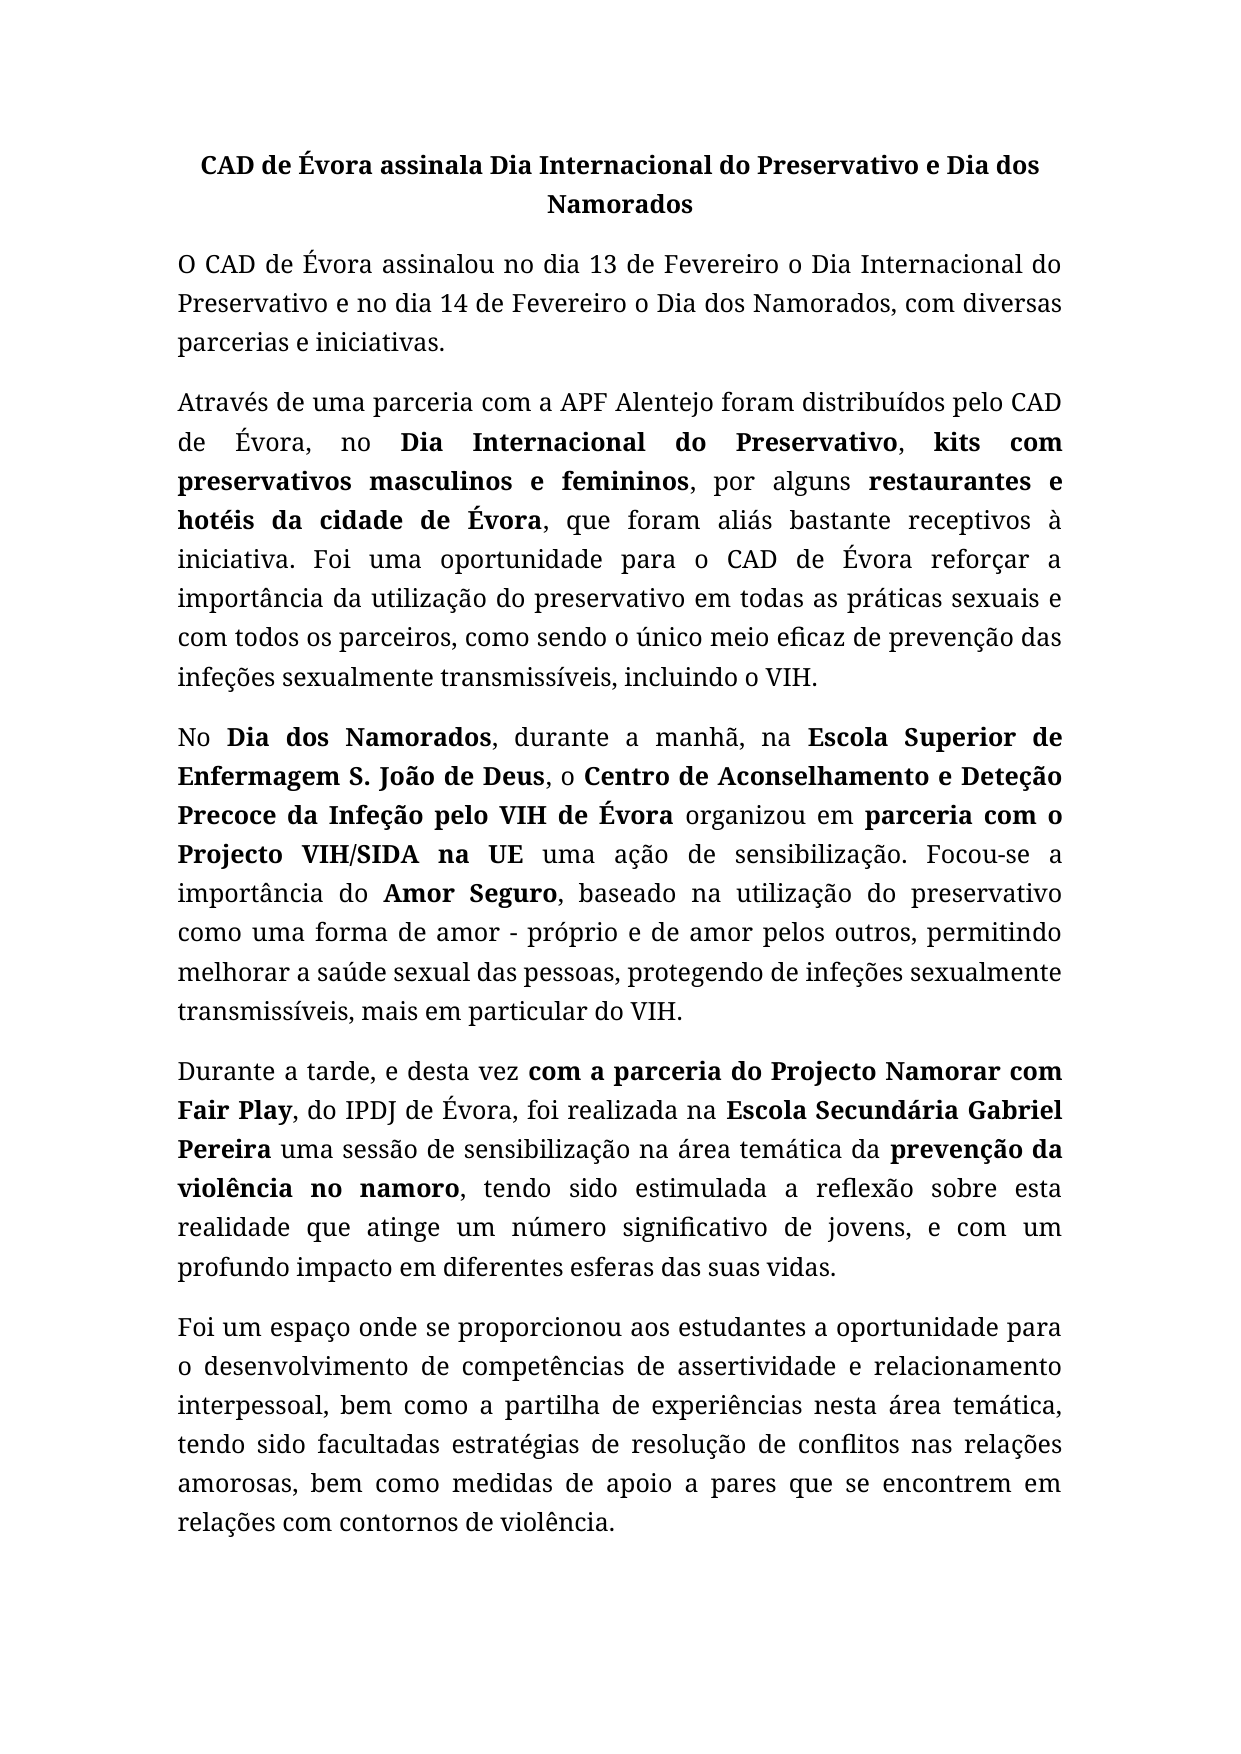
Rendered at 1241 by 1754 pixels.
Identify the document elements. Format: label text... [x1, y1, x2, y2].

text CAD de Évora assinala Dia Internacional do Preservativo e Dia dos Namorados [177, 148, 1063, 221]
text Através de uma parceria com a APF Alentejo foram distribuídos pelo CAD de Évora, no Dia Internacional do Preservativo, kits com preservativos masculinos e femininos, por alguns restaurantes e hotéis da cidade de Évora, que foram aliás bastante receptivos à iniciativa. Foi uma oportunidade para o CAD de Évora reforçar a importância da utilização do preservativo em todas as práticas sexuais e com todos os parceiros, como sendo o único meio eficaz de prevenção das infeções sexualmente transmissíveis, incluindo o VIH. [177, 385, 1063, 693]
text Durante a tarde, e desta vez com a parceria do Projecto Namorar com Fair Play, do IPDJ de Évora, foi realizada na Escola Secundária Gabriel Pereira uma sessão de sensibilização na área temática da prevenção da violência no namoro, tendo sido estimulada a reflexão sobre esta realidade que atinge um número significativo de jovens, e com um profundo impacto em diferentes esferas das suas vidas. [177, 1053, 1063, 1283]
text O CAD de Évora assinalou no dia 13 de Fevereiro o Dia Internacional do Preservativo e no dia 14 de Fevereiro o Dia dos Namorados, com diversas parcerias e iniciativas. [177, 247, 1063, 359]
text No Dia dos Namorados, durante a manhã, na Escola Superior de Enfermagem S. João de Deus, o Centro de Aconselhamento e Deteção Precoce da Infeção pelo VIH de Évora organizou em parceria com o Projecto VIH/SIDA na UE uma ação de sensibilização. Focou-se a importância do Amor Seguro, baseado na utilização do preservativo como uma forma de amor - próprio e de amor pelos outros, permitindo melhorar a saúde sexual das pessoas, protegendo de infeções sexualmente transmissíveis, mais em particular do VIH. [177, 719, 1063, 1027]
text Foi um espaço onde se proporcionou aos estudantes a oportunidade para o desenvolvimento de competências de assertividade e relacionamento interpessoal, bem como a partilha de experiências nesta área temática, tendo sido facultadas estratégias de resolução de conflitos nas relações amorosas, bem como medidas de apoio a pares que se encontrem em relações com contornos de violência. [177, 1309, 1063, 1539]
